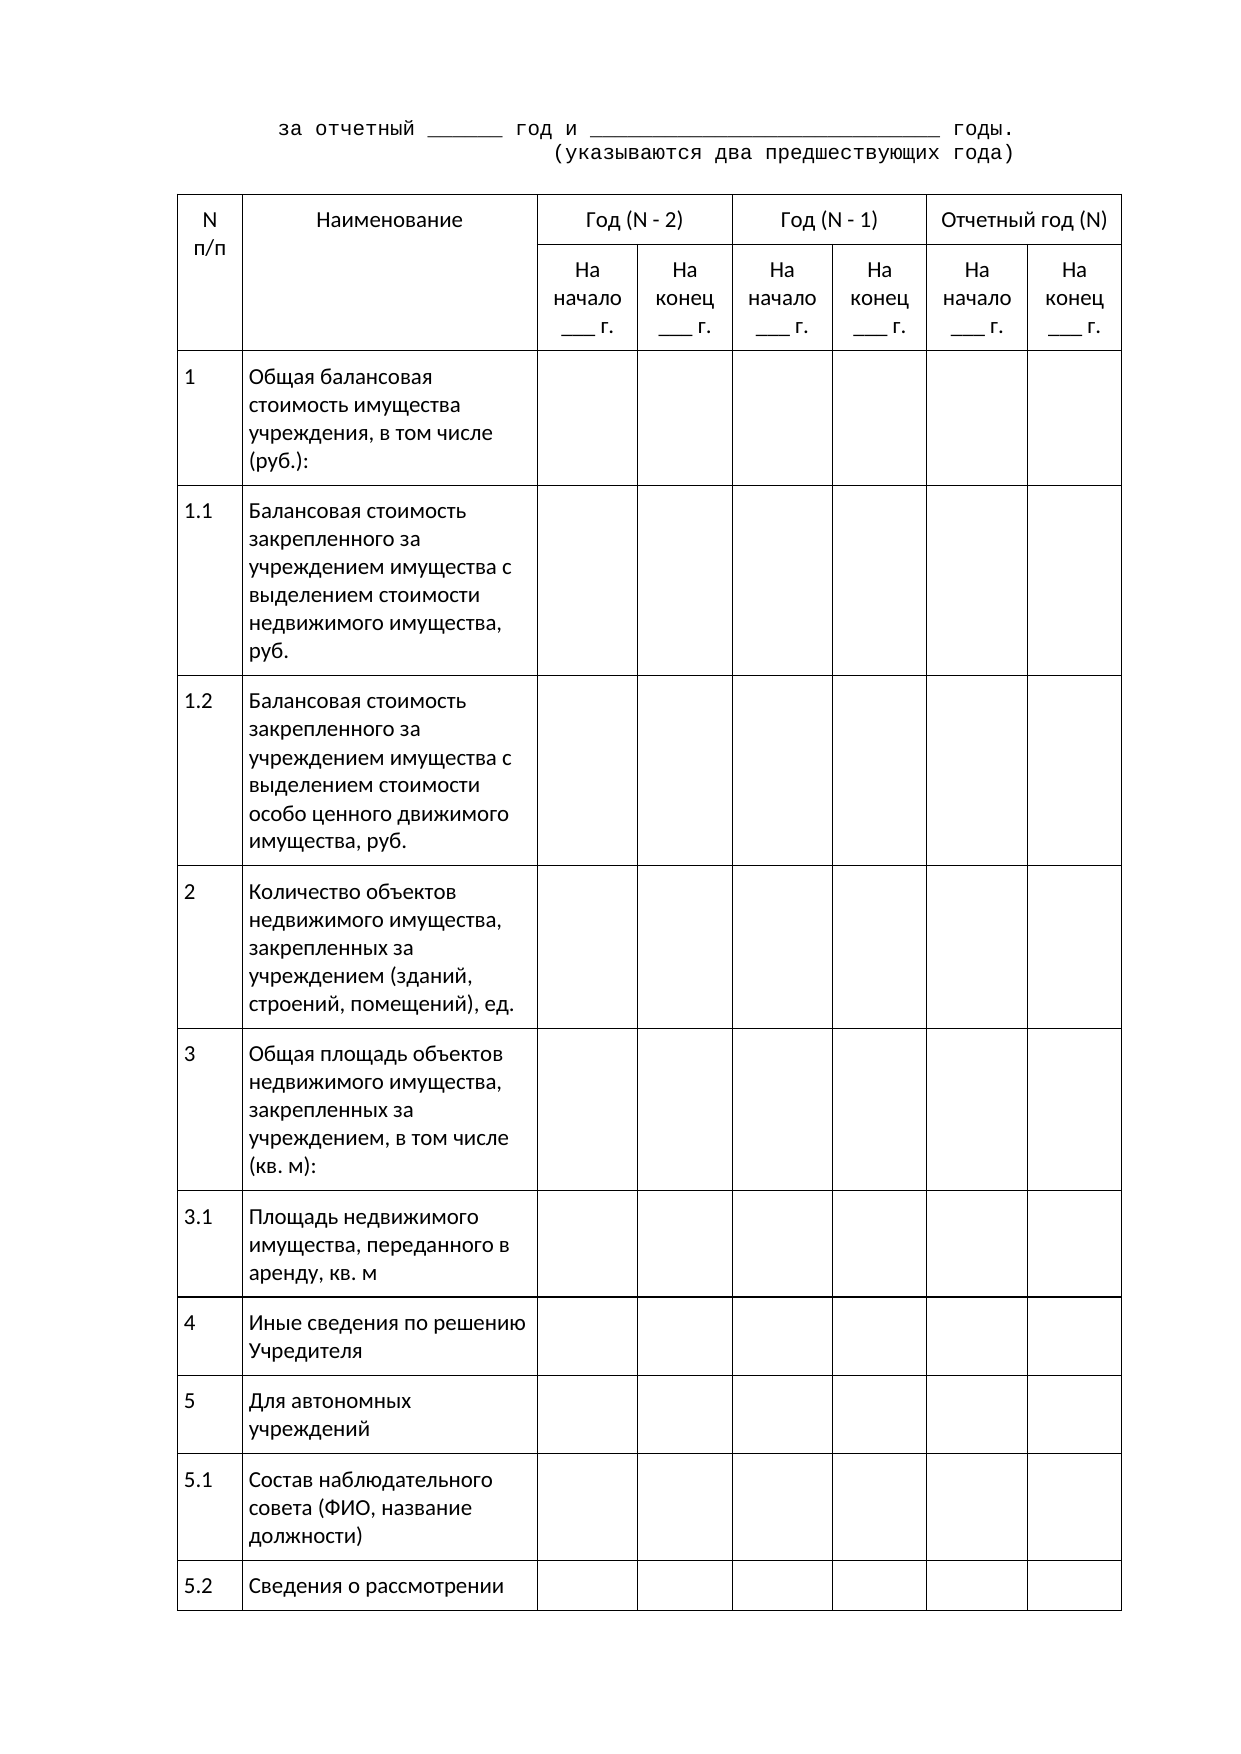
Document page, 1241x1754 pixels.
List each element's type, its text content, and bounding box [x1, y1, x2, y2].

text за отчетный ______ год и ____________________________ годы. [177, 118, 1152, 142]
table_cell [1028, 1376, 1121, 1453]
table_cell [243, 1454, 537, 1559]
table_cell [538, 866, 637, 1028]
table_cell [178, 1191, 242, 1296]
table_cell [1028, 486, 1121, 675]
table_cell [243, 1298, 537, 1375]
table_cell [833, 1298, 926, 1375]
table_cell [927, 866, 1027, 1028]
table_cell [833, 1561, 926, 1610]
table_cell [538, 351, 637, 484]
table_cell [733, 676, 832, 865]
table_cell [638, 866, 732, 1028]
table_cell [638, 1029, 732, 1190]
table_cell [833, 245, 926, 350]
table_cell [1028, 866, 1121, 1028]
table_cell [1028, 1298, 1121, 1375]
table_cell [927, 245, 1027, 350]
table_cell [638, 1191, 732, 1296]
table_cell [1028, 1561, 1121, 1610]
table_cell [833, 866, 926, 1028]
text (указываются два предшествующих года) [177, 142, 1152, 165]
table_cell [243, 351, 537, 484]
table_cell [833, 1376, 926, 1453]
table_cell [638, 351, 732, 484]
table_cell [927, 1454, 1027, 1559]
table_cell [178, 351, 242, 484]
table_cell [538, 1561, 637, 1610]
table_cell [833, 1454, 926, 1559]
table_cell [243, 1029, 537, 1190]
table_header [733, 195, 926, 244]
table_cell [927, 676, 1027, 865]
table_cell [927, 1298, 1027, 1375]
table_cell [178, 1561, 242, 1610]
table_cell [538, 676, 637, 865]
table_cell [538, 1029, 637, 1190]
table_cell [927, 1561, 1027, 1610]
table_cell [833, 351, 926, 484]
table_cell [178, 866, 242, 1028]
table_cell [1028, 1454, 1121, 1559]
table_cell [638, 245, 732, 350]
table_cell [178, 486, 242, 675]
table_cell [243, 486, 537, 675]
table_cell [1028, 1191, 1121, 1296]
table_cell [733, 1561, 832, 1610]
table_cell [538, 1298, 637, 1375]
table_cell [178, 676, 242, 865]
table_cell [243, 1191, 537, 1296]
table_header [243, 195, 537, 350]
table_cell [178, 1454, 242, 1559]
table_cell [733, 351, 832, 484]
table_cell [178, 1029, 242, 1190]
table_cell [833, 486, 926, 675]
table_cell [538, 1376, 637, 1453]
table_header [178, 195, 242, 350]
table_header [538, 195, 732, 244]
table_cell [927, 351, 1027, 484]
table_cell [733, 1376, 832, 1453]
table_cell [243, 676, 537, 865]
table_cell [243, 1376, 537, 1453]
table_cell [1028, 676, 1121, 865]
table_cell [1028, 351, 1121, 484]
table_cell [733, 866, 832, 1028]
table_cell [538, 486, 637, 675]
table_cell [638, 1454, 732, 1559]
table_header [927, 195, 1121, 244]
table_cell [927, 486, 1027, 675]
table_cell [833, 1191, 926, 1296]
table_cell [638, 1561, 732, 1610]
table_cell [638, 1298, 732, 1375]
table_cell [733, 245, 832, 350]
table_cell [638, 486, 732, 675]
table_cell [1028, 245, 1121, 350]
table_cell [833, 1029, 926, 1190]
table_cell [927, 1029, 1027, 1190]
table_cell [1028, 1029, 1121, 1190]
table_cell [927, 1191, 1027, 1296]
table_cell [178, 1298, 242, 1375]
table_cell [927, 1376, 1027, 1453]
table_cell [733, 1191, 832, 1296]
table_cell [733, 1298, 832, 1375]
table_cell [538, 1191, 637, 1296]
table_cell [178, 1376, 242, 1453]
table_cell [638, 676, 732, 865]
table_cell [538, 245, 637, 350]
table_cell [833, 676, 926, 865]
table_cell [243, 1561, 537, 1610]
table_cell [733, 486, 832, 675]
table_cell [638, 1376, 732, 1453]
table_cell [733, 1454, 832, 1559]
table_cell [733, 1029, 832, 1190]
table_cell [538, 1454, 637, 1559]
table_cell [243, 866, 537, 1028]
